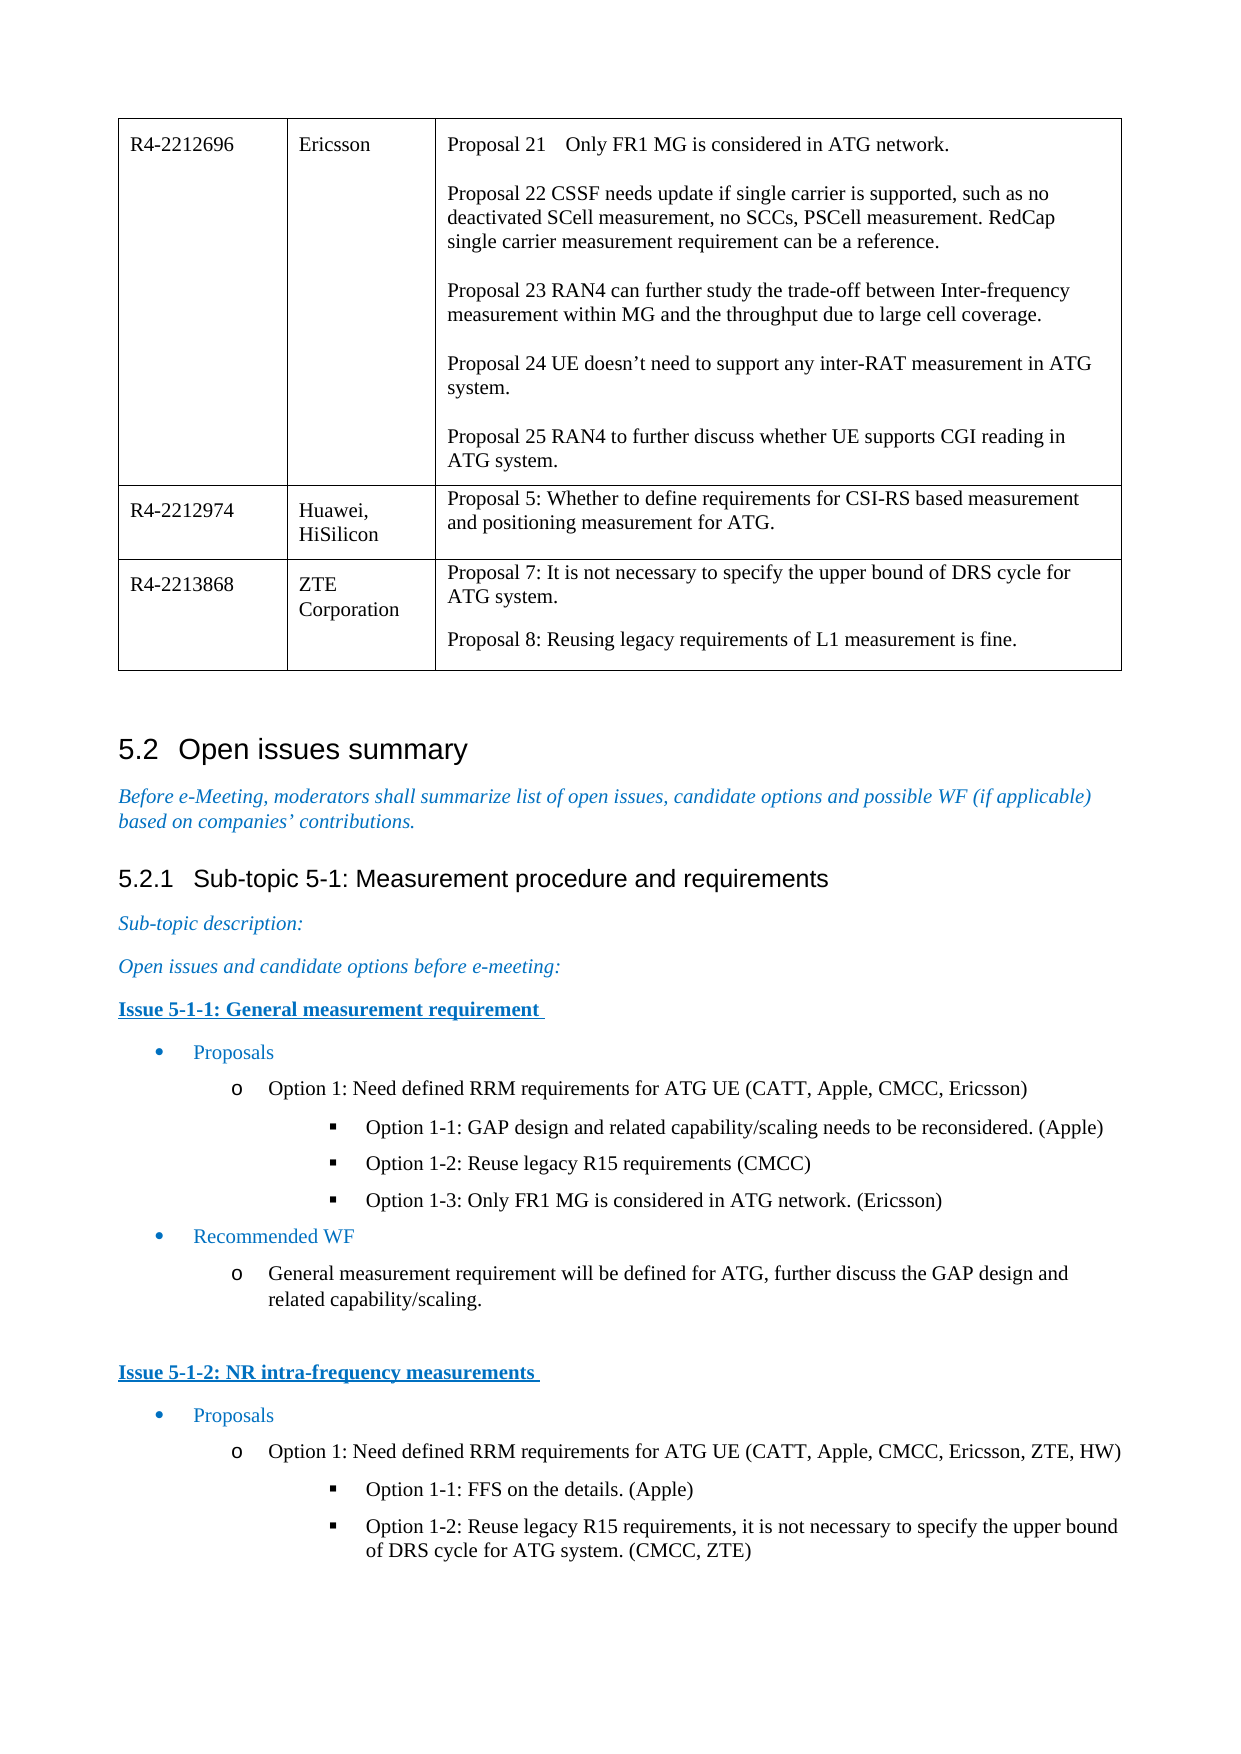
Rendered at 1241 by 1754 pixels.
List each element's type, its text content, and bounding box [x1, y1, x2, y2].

list Option 1: Need defined RRM requirements for ATG UE (CATT, Apple, CMCC, Ericsson) [231, 1076, 1122, 1102]
list Option 1-2: Reuse legacy R15 requirements (CMCC) [328, 1151, 1122, 1175]
list General measurement requirement will be defined for ATG, further discuss the GAP design and related capability/scaling. [231, 1261, 1122, 1311]
table_cell Proposal 5: Whether to define requirements for CSI-RS based measurement and positioning measurement for ATG. [436, 486, 1121, 559]
table_cell R4-2213868 [119, 560, 287, 669]
subtitle Sub-topic 5-1: Measurement procedure and requirements [118, 864, 1122, 893]
table_cell Proposal 7: It is not necessary to specify the upper bound of DRS cycle for ATG system. Proposal 8: Reusing legacy requirements of L1 measurement is fine. [436, 560, 1121, 669]
table_cell Huawei, HiSilicon [288, 486, 435, 559]
text Sub-topic description: [118, 911, 1122, 935]
list Option 1-1: FFS on the details. (Apple) [328, 1477, 1122, 1501]
list Option 1-2: Reuse legacy R15 requirements, it is not necessary to specify the upper bound of DRS cycle for ATG system. (CMCC, ZTE) [328, 1514, 1122, 1562]
subtitle Open issues summary [118, 732, 1122, 766]
text Issue 5-1-1: General measurement requirement [118, 997, 1122, 1021]
list Proposals [156, 1402, 1122, 1427]
table_cell ZTE Corporation [288, 560, 435, 669]
list Option 1-3: Only FR1 MG is considered in ATG network. (Ericsson) [328, 1188, 1122, 1212]
table_cell R4-2212696 [119, 119, 287, 485]
list Option 1-1: GAP design and related capability/scaling needs to be reconsidered. (Apple) [328, 1114, 1122, 1139]
table_cell R4-2212974 [119, 486, 287, 559]
table_cell Proposal 21 Only FR1 MG is considered in ATG network. Proposal 22 CSSF needs update if single carrier is supported, such as no deactivated SCell measurement, no SCCs, PSCell measurement. RedCap single carrier measurement requirement can be a reference. Proposal 23 RAN4 can further study the trade-off between Inter-frequency measurement within MG and the throughput due to large cell coverage. Proposal 24 UE doesn’t need to support any inter-RAT measurement in ATG system. Proposal 25 RAN4 to further discuss whether UE supports CGI reading in ATG system. [436, 119, 1121, 485]
table_cell Ericsson [288, 119, 435, 485]
text Open issues and candidate options before e-meeting: [118, 954, 1122, 978]
list Option 1: Need defined RRM requirements for ATG UE (CATT, Apple, CMCC, Ericsson, ZTE, HW) [231, 1439, 1122, 1465]
list Recommended WF [156, 1224, 1122, 1248]
list Proposals [156, 1040, 1122, 1064]
text Before e-Meeting, moderators shall summarize list of open issues, candidate options and possible WF (if applicable) based on companies’ contributions. [118, 784, 1122, 833]
text Issue 5-1-2: NR intra-frequency measurements [118, 1360, 1122, 1384]
